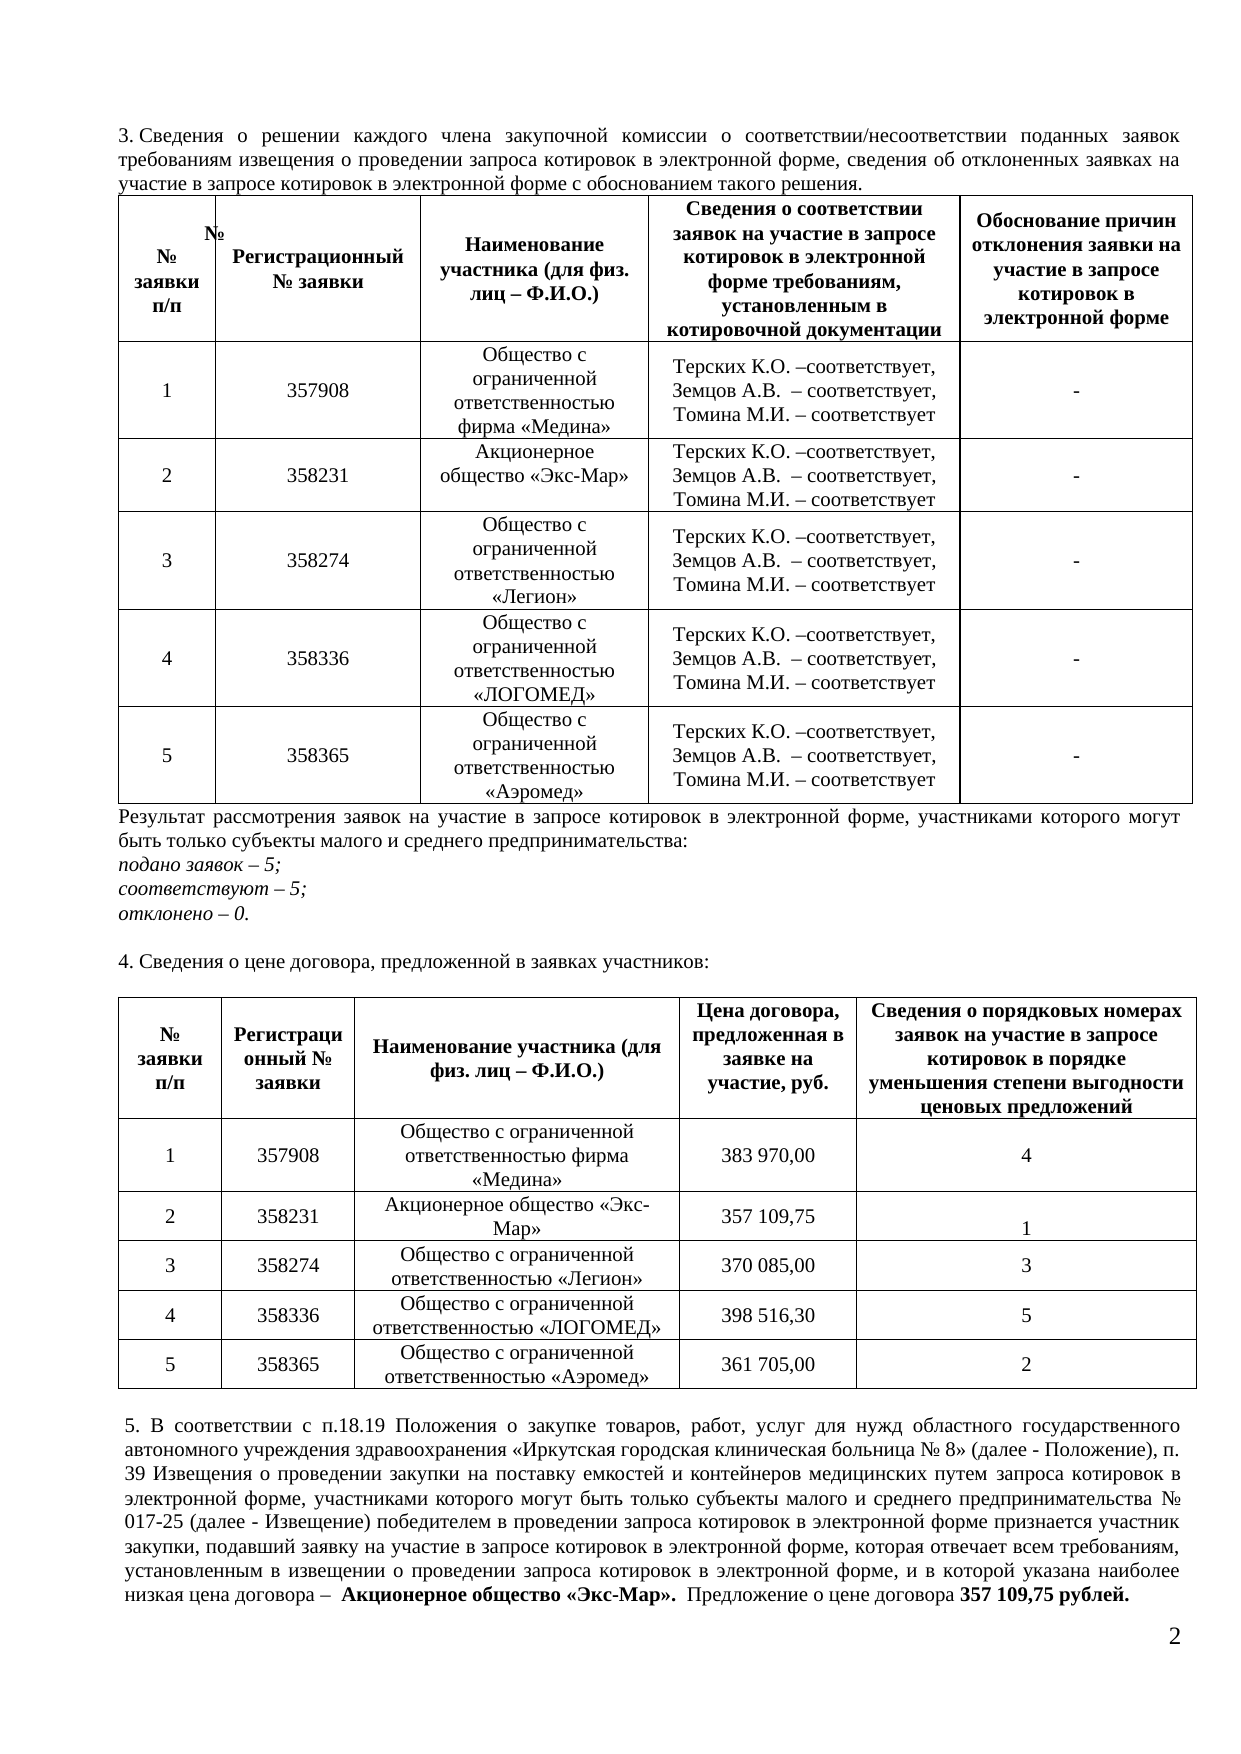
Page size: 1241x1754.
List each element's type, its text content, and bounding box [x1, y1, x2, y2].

text соответствуют – 5; [118, 876, 1181, 900]
text 5. В соответствии с п.18.19 Положения о закупке товаров, работ, услуг для нужд областного государственного автономного учреждения здравоохранения «Иркутская городская клиническая больница № 8» (далее - Положение), п. 39 Извещения о проведении закупки на поставку емкостей и контейнеров медицинских путем запроса котировок в электронной форме, участниками которого могут быть только субъекты малого и среднего предпринимательства № 017-25 (далее - Извещение) победителем в проведении запроса котировок в электронной форме признается участник закупки, подавший заявку на участие в запросе котировок в электронной форме, которая отвечает всем требованиям, установленным в извещении о проведении запроса котировок в электронной форме, и в которой указана наиболее низкая цена договора – Акционерное общество «Экс-Мар». Предложение о цене договора 357 109,75 рублей. [124, 1413, 1181, 1606]
table_header Наименование участника (для физ. лиц – Ф.И.О.) [421, 196, 648, 341]
table_cell 358365 [216, 707, 420, 803]
table_cell 3 [119, 512, 215, 608]
table_cell 358231 [216, 439, 420, 511]
table_header №№ заявки п/п [119, 196, 215, 341]
table_cell 5 [119, 707, 215, 803]
table_cell 4 [119, 1291, 221, 1339]
table_header Регистрационный № заявки [222, 998, 354, 1118]
table_cell 3 [857, 1241, 1196, 1289]
table_cell 1 [857, 1192, 1196, 1240]
table_cell Терских К.О. –соответствует, Земцов А.В. – соответствует, Томина М.И. – соответствует [649, 512, 959, 608]
table_cell 1 [119, 342, 215, 438]
text отклонено – 0. [118, 900, 1181, 924]
table_cell Терских К.О. –соответствует, Земцов А.В. – соответствует, Томина М.И. – соответствует [649, 610, 959, 706]
table_cell Общество с ограниченной ответственностью фирма «Медина» [421, 342, 648, 438]
table_header Сведения о соответствии заявок на участие в запросе котировок в электронной форме требованиям, установленным в котировочной документации [649, 196, 959, 341]
table_cell 2 [119, 1192, 221, 1240]
table_cell Общество с ограниченной ответственностью «ЛОГОМЕД» [355, 1291, 679, 1339]
table_cell 383 970,00 [680, 1119, 856, 1191]
table_header Цена договора, предложенная в заявке на участие, руб. [680, 998, 856, 1118]
list Сведения о решении каждого члена закупочной комиссии о соответствии/несоответствии поданных заявок требованиям извещения о проведении запроса котировок в электронной форме, сведения об отклоненных заявках на участие в запросе котировок в электронной форме с обоснованием такого решения. [118, 123, 1181, 195]
table_cell 358365 [222, 1340, 354, 1388]
table_cell Терских К.О. –соответствует, Земцов А.В. – соответствует, Томина М.И. – соответствует [649, 439, 959, 511]
table_header Наименование участника (для физ. лиц – Ф.И.О.) [355, 998, 679, 1118]
table_cell - [961, 439, 1192, 511]
table_cell 358231 [222, 1192, 354, 1240]
table_cell Общество с ограниченной ответственностью «Легион» [421, 512, 648, 608]
table_cell 4 [857, 1119, 1196, 1191]
table_cell Общество с ограниченной ответственностью «Аэромед» [421, 707, 648, 803]
table_cell 5 [119, 1340, 221, 1388]
table_cell - [961, 610, 1192, 706]
table_header Сведения о порядковых номерах заявок на участие в запросе котировок в порядке уменьшения степени выгодности ценовых предложений [857, 998, 1196, 1118]
table_cell 357 109,75 [680, 1192, 856, 1240]
table_cell 2 [857, 1340, 1196, 1388]
table_cell 358274 [222, 1241, 354, 1289]
table_header Регистрационный № заявки [216, 196, 420, 341]
table_cell Общество с ограниченной ответственностью «Аэромед» [355, 1340, 679, 1388]
text 4. Сведения о цене договора, предложенной в заявках участников: [118, 948, 1181, 973]
table_cell - [961, 512, 1192, 608]
table_cell 370 085,00 [680, 1241, 856, 1289]
table_cell 357908 [222, 1119, 354, 1191]
table_cell Общество с ограниченной ответственностью «Легион» [355, 1241, 679, 1289]
table_cell 3 [119, 1241, 221, 1289]
table_cell Акционерное общество «Экс-Мар» [421, 439, 648, 511]
table_header Обоснование причин отклонения заявки на участие в запросе котировок в электронной форме [961, 196, 1192, 341]
table_cell 361 705,00 [680, 1340, 856, 1388]
table_cell 358336 [216, 610, 420, 706]
table_cell 357908 [216, 342, 420, 438]
table_cell 358336 [222, 1291, 354, 1339]
table_cell Акционерное общество «Экс-Мар» [355, 1192, 679, 1240]
text подано заявок – 5; [118, 852, 1181, 876]
list Результат рассмотрения заявок на участие в запросе котировок в электронной форме, участниками которого могут быть только субъекты малого и среднего предпринимательства: [118, 804, 1181, 852]
table_cell Терских К.О. –соответствует, Земцов А.В. – соответствует, Томина М.И. – соответствует [649, 707, 959, 803]
table_cell 358274 [216, 512, 420, 608]
table_cell Общество с ограниченной ответственностью фирма «Медина» [355, 1119, 679, 1191]
table_cell 2 [119, 439, 215, 511]
table_cell 4 [119, 610, 215, 706]
table_cell 398 516,30 [680, 1291, 856, 1339]
table_cell 5 [857, 1291, 1196, 1339]
table_cell - [961, 342, 1192, 438]
table_cell 1 [119, 1119, 221, 1191]
table_cell - [961, 707, 1192, 803]
table_header № заявки п/п [119, 998, 221, 1118]
table_cell Общество с ограниченной ответственностью «ЛОГОМЕД» [421, 610, 648, 706]
table_cell Терских К.О. –соответствует, Земцов А.В. – соответствует, Томина М.И. – соответствует [649, 342, 959, 438]
